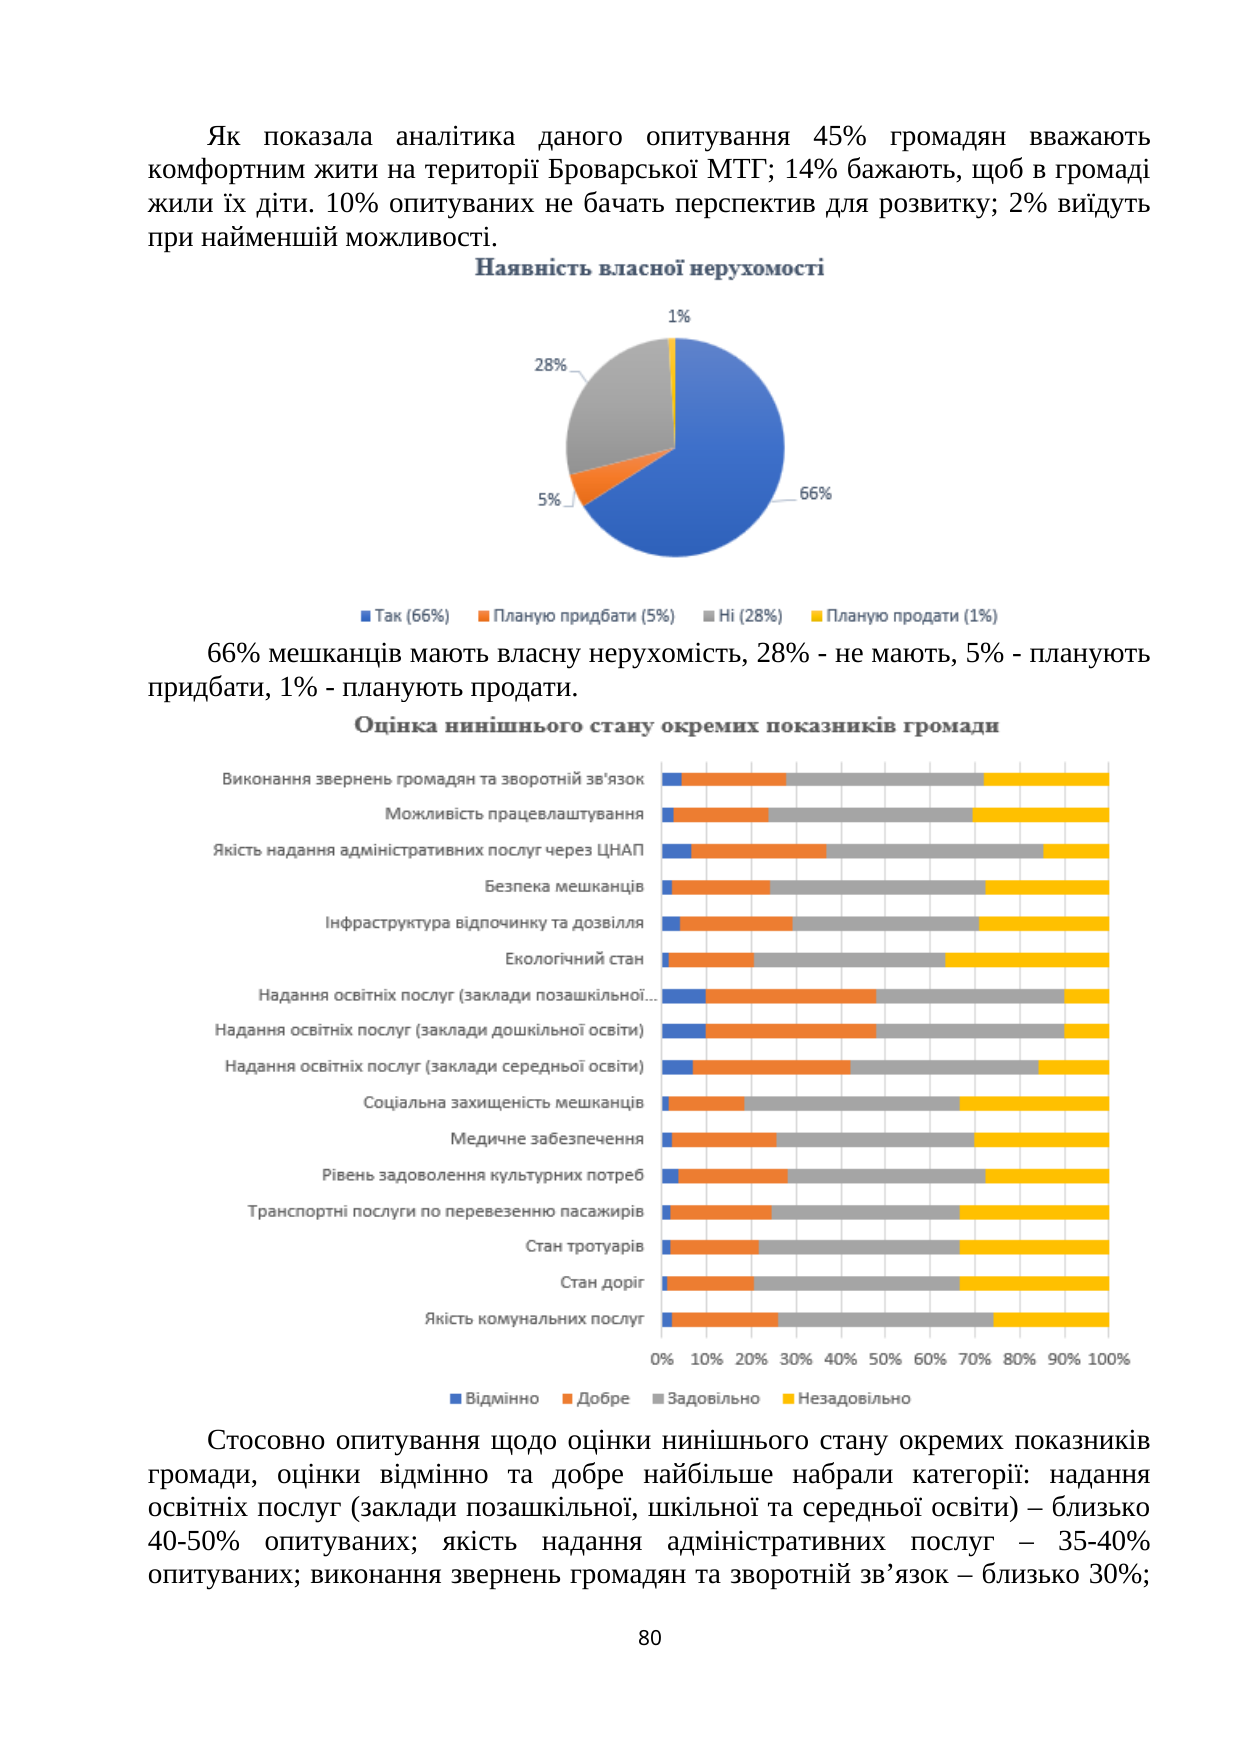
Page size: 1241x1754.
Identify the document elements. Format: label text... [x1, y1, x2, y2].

text Як показала аналітика даного опитування 45% громадян вважають комфортним жити на території Броварської МТГ; 14% бажають, щоб в громаді жили їх діти. 10% опитуваних не бачать перспектив для розвитку; 2% виїдуть при найменшій можливості. [148, 118, 1152, 252]
picture [230, 252, 1129, 636]
picture [206, 702, 1153, 1423]
text 66% мешканців мають власну нерухомість, 28% - не мають, 5% - планують придбати, 1% - планують продати. [148, 635, 1152, 702]
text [148, 1422, 1152, 1590]
